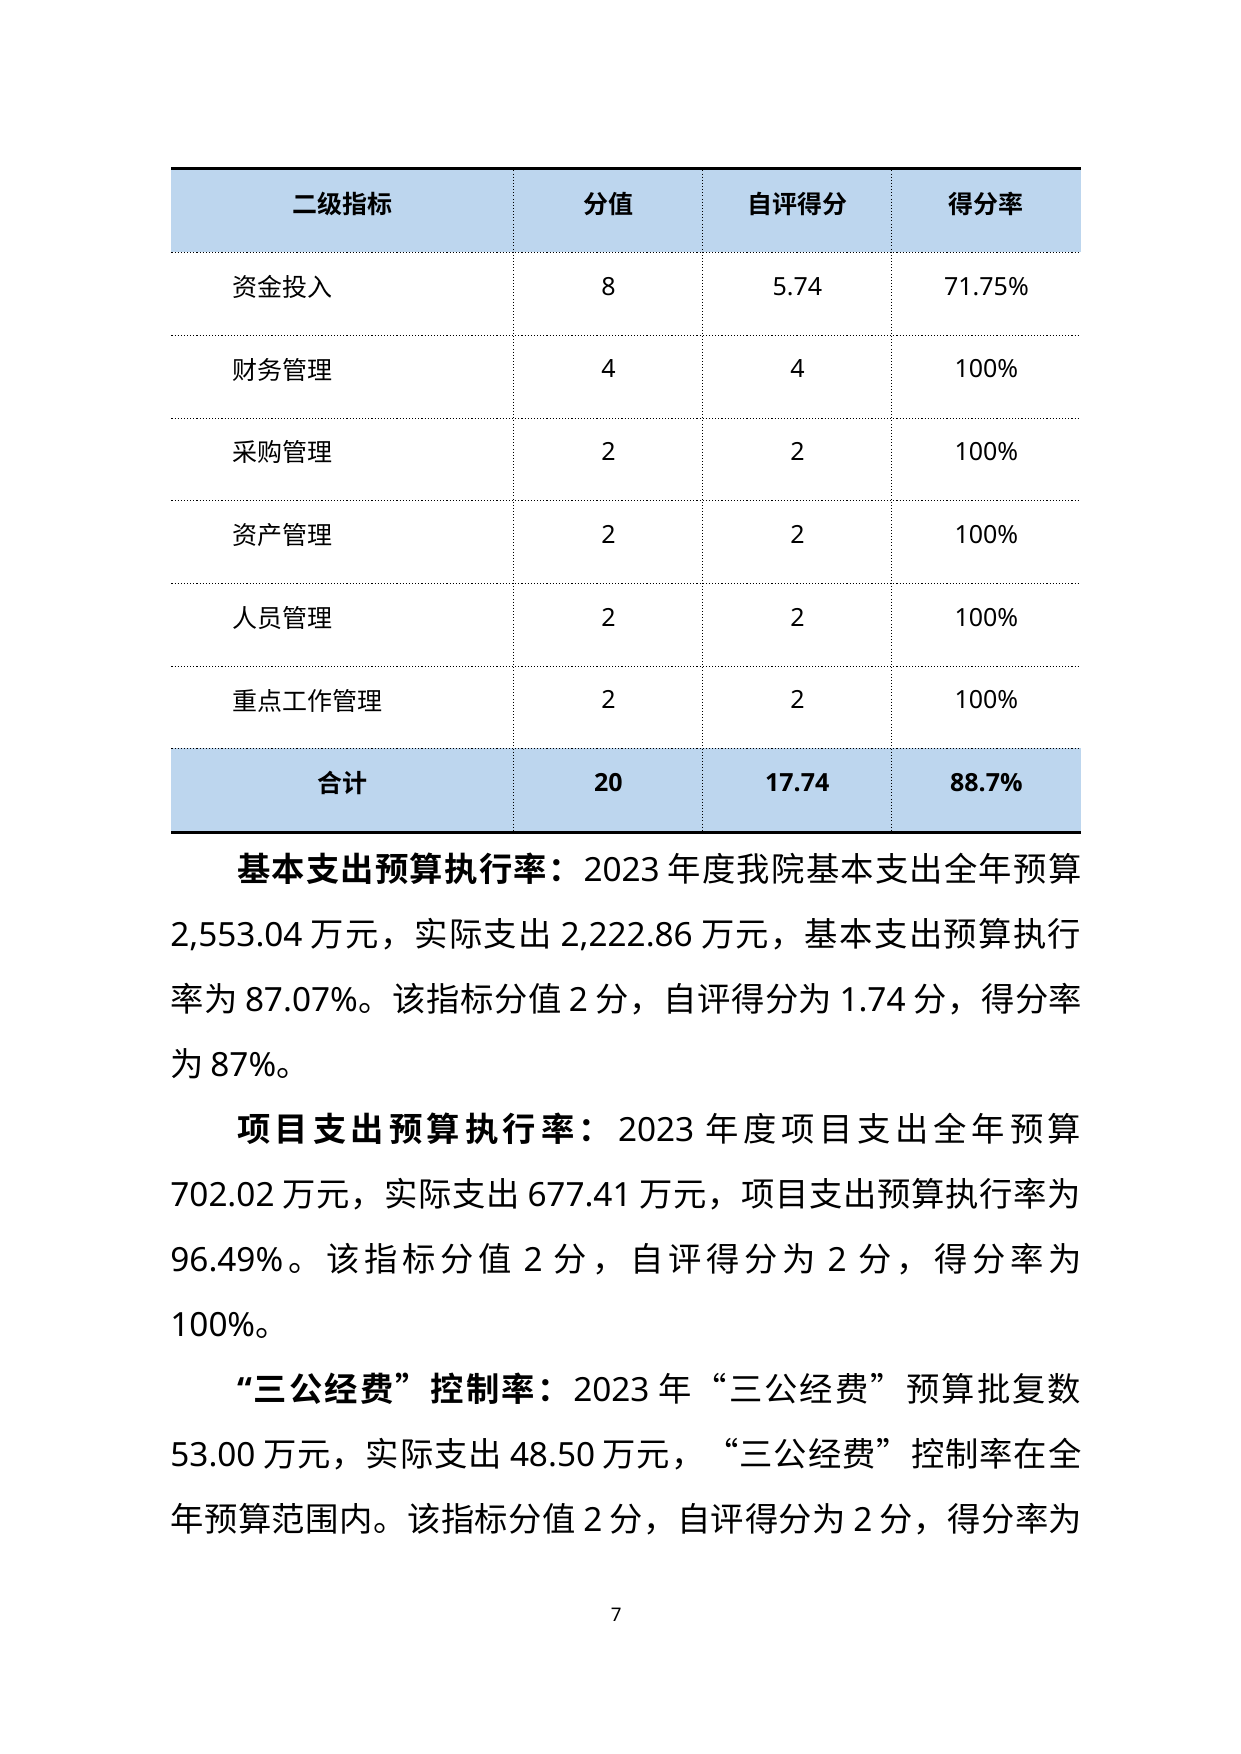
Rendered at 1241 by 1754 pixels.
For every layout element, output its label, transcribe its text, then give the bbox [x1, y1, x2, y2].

table_cell 100% [892, 335, 1081, 417]
table_cell 100% [892, 666, 1081, 748]
table_cell 5.74 [703, 252, 892, 335]
table_cell 71.75% [892, 252, 1081, 335]
text 基本支出预算执行率：2023年度我院基本支出全年预算2,553.04万元，实际支出2,222.86万元，基本支出预算执行率为87.07%。该指标分值2分，自评得分为1.74分，得分率为87%。 [170, 834, 1082, 1094]
table_cell 100% [892, 583, 1081, 666]
table_cell 100% [892, 418, 1081, 500]
table_header 得分率 [892, 170, 1081, 252]
table_cell 人员管理 [171, 583, 514, 666]
table_cell 4 [703, 335, 892, 417]
table_header 分值 [514, 170, 703, 252]
table_cell 20 [514, 748, 703, 831]
table_cell 2 [703, 500, 892, 583]
table_cell 2 [703, 583, 892, 666]
table_cell 资产管理 [171, 500, 514, 583]
table_cell 重点工作管理 [171, 666, 514, 748]
table_header 自评得分 [703, 170, 892, 252]
table_cell 2 [514, 418, 703, 500]
table_cell 8 [514, 252, 703, 335]
table_cell 2 [703, 418, 892, 500]
table_cell 88.7% [892, 748, 1081, 831]
table_cell 2 [514, 583, 703, 666]
table_header 二级指标 [171, 170, 514, 252]
text 项目支出预算执行率：2023年度项目支出全年预算702.02万元，实际支出677.41万元，项目支出预算执行率为96.49%。该指标分值2分，自评得分为2分，得分率为100%。 [170, 1094, 1082, 1354]
table_cell 17.74 [703, 748, 892, 831]
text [170, 1354, 1082, 1549]
table_cell 2 [514, 666, 703, 748]
table_cell 资金投入 [171, 252, 514, 335]
table_cell 2 [703, 666, 892, 748]
table_cell 100% [892, 500, 1081, 583]
table_cell 财务管理 [171, 335, 514, 417]
table_cell 4 [514, 335, 703, 417]
table_cell 采购管理 [171, 418, 514, 500]
table_cell 2 [514, 500, 703, 583]
table_cell 合计 [171, 748, 514, 831]
